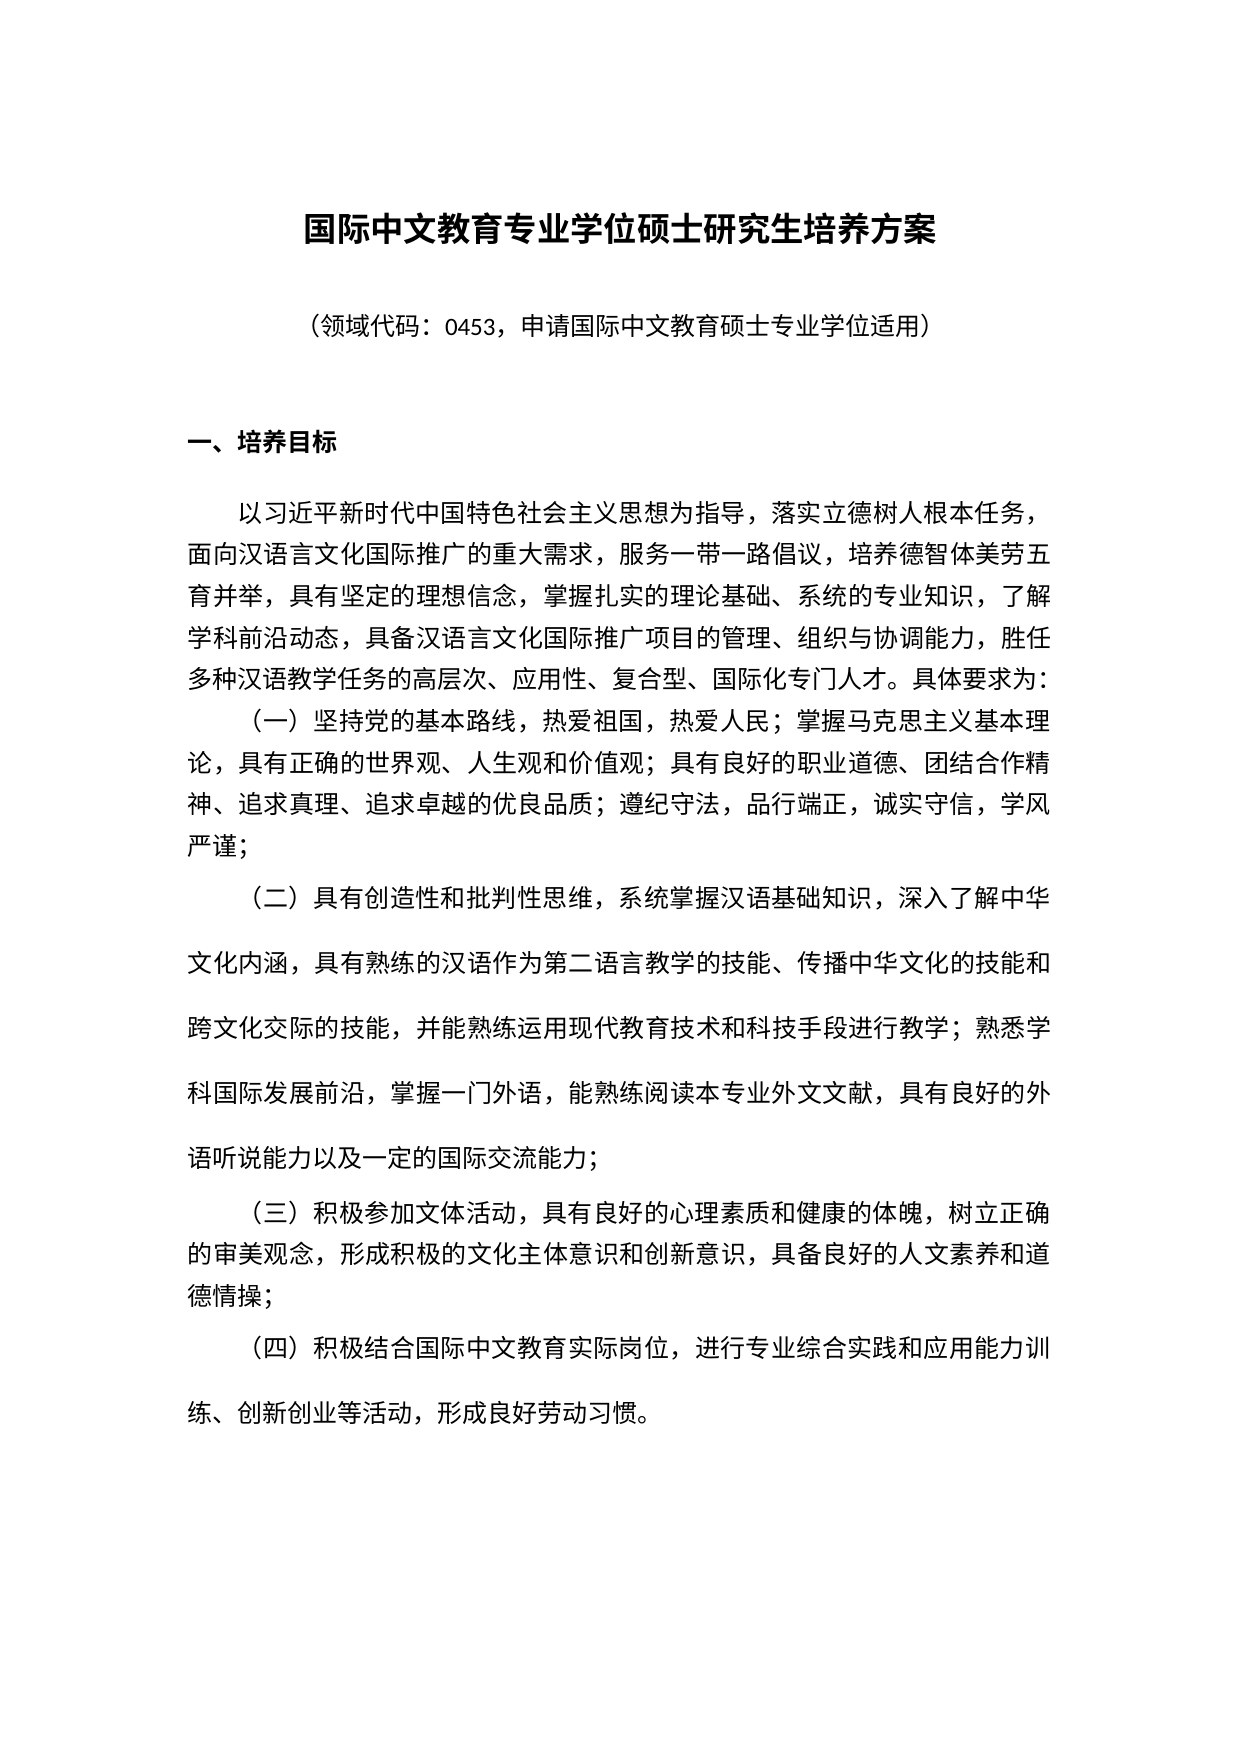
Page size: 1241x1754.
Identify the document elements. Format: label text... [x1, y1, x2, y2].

text （领域代码：0453，申请国际中文教育硕士专业学位适用） [187, 292, 1053, 357]
text （二）具有创造性和批判性思维，系统掌握汉语基础知识，深入了解中华文化内涵，具有熟练的汉语作为第二语言教学的技能、传播中华文化的技能和跨文化交际的技能，并能熟练运用现代教育技术和科技手段进行教学；熟悉学科国际发展前沿，掌握一门外语，能熟练阅读本专业外文文献，具有良好的外语听说能力以及一定的国际交流能力； [187, 864, 1053, 1189]
text （四）积极结合国际中文教育实际岗位，进行专业综合实践和应用能力训练、创新创业等活动，形成良好劳动习惯。 [187, 1314, 1053, 1444]
text 以习近平新时代中国特色社会主义思想为指导，落实立德树人根本任务，面向汉语言文化国际推广的重大需求，服务一带一路倡议，培养德智体美劳五育并举，具有坚定的理想信念，掌握扎实的理论基础、系统的专业知识，了解学科前沿动态，具备汉语言文化国际推广项目的管理、组织与协调能力，胜任多种汉语教学任务的高层次、应用性、复合型、国际化专门人才。具体要求为： [187, 489, 1053, 697]
text （三）积极参加文体活动，具有良好的心理素质和健康的体魄，树立正确的审美观念，形成积极的文化主体意识和创新意识，具备良好的人文素养和道德情操； [187, 1189, 1053, 1314]
text （一）坚持党的基本路线，热爱祖国，热爱人民；掌握马克思主义基本理论，具有正确的世界观、人生观和价值观；具有良好的职业道德、团结合作精神、追求真理、追求卓越的优良品质；遵纪守法，品行端正，诚实守信，学风严谨； [187, 697, 1053, 864]
subtitle 国际中文教育专业学位硕士研究生培养方案 [187, 194, 1053, 259]
subtitle 一、培养目标 [187, 408, 1053, 473]
